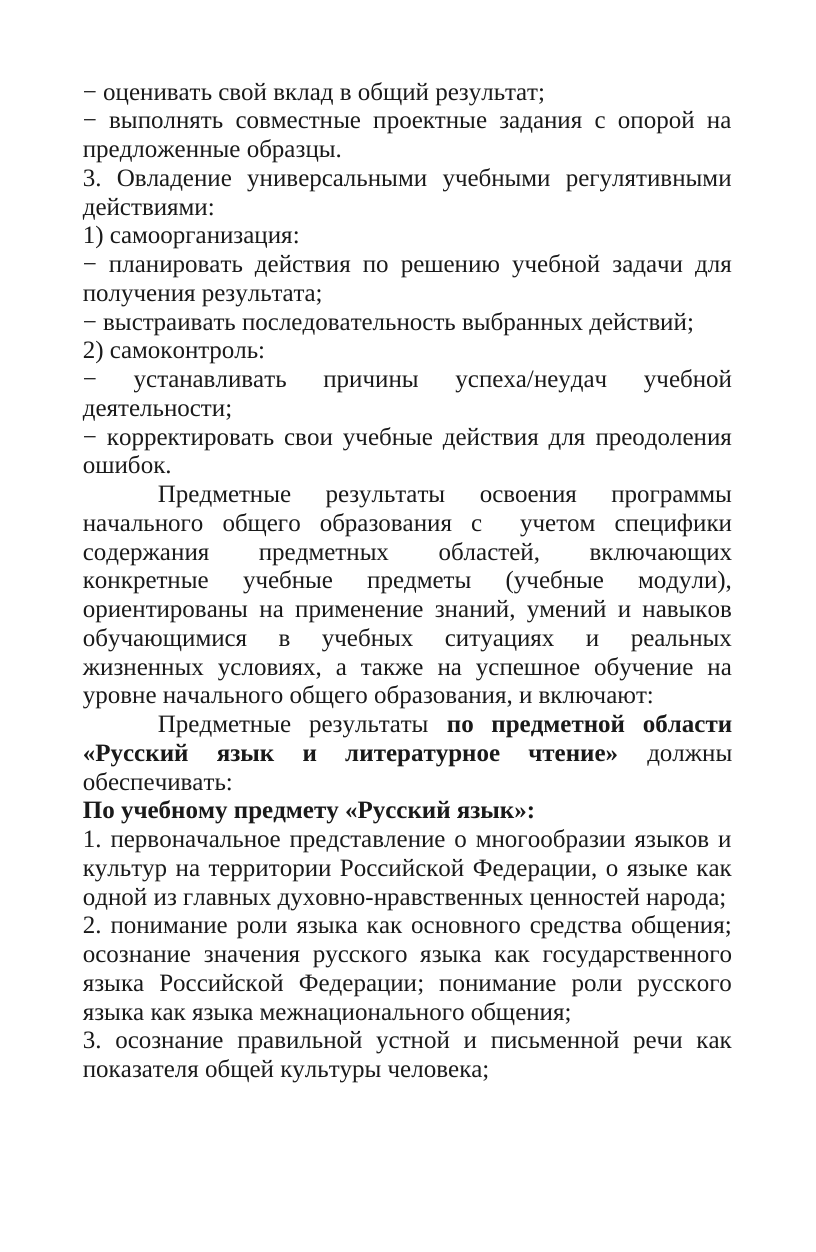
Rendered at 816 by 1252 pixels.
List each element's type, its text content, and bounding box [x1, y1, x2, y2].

text Предметные результаты по предметной области «Русский язык и литературное чтение» должны обеспечивать: [83, 709, 732, 796]
text 3. Овладение универсальными учебными регулятивными действиями: [83, 163, 732, 221]
text − оценивать свой вклад в общий результат; [83, 77, 732, 106]
text − выполнять совместные проектные задания с опорой на предложенные образцы. [83, 106, 732, 163]
text По учебному предмету «Русский язык»: [83, 796, 732, 824]
text 1. первоначальное представление о многообразии языков и культур на территории Российской Федерации, о языке как одной из главных духовно-нравственных ценностей народа; [83, 824, 732, 911]
text 2. понимание роли языка как основного средства общения; осознание значения русского языка как государственного языка Российской Федерации; понимание роли русского языка как языка межнационального общения; [83, 911, 732, 1026]
text 2) самоконтроль: [83, 336, 732, 364]
text 3. осознание правильной устной и письменной речи как показателя общей культуры человека; [83, 1026, 732, 1083]
text 1) самоорганизация: [83, 221, 732, 249]
text − выстраивать последовательность выбранных действий; [83, 307, 732, 336]
text Предметные результаты освоения программы начального общего образования с учетом специфики содержания предметных областей, включающих конкретные учебные предметы (учебные модули), ориентированы на применение знаний, умений и навыков обучающимися в учебных ситуациях и реальных жизненных условиях, а также на успешное обучение на уровне начального общего образования, и включают: [83, 479, 732, 709]
text − планировать действия по решению учебной задачи для получения результата; [83, 249, 732, 307]
text − корректировать свои учебные действия для преодоления ошибок. [83, 422, 732, 479]
text − устанавливать причины успеха/неудач учебной деятельности; [83, 364, 732, 422]
